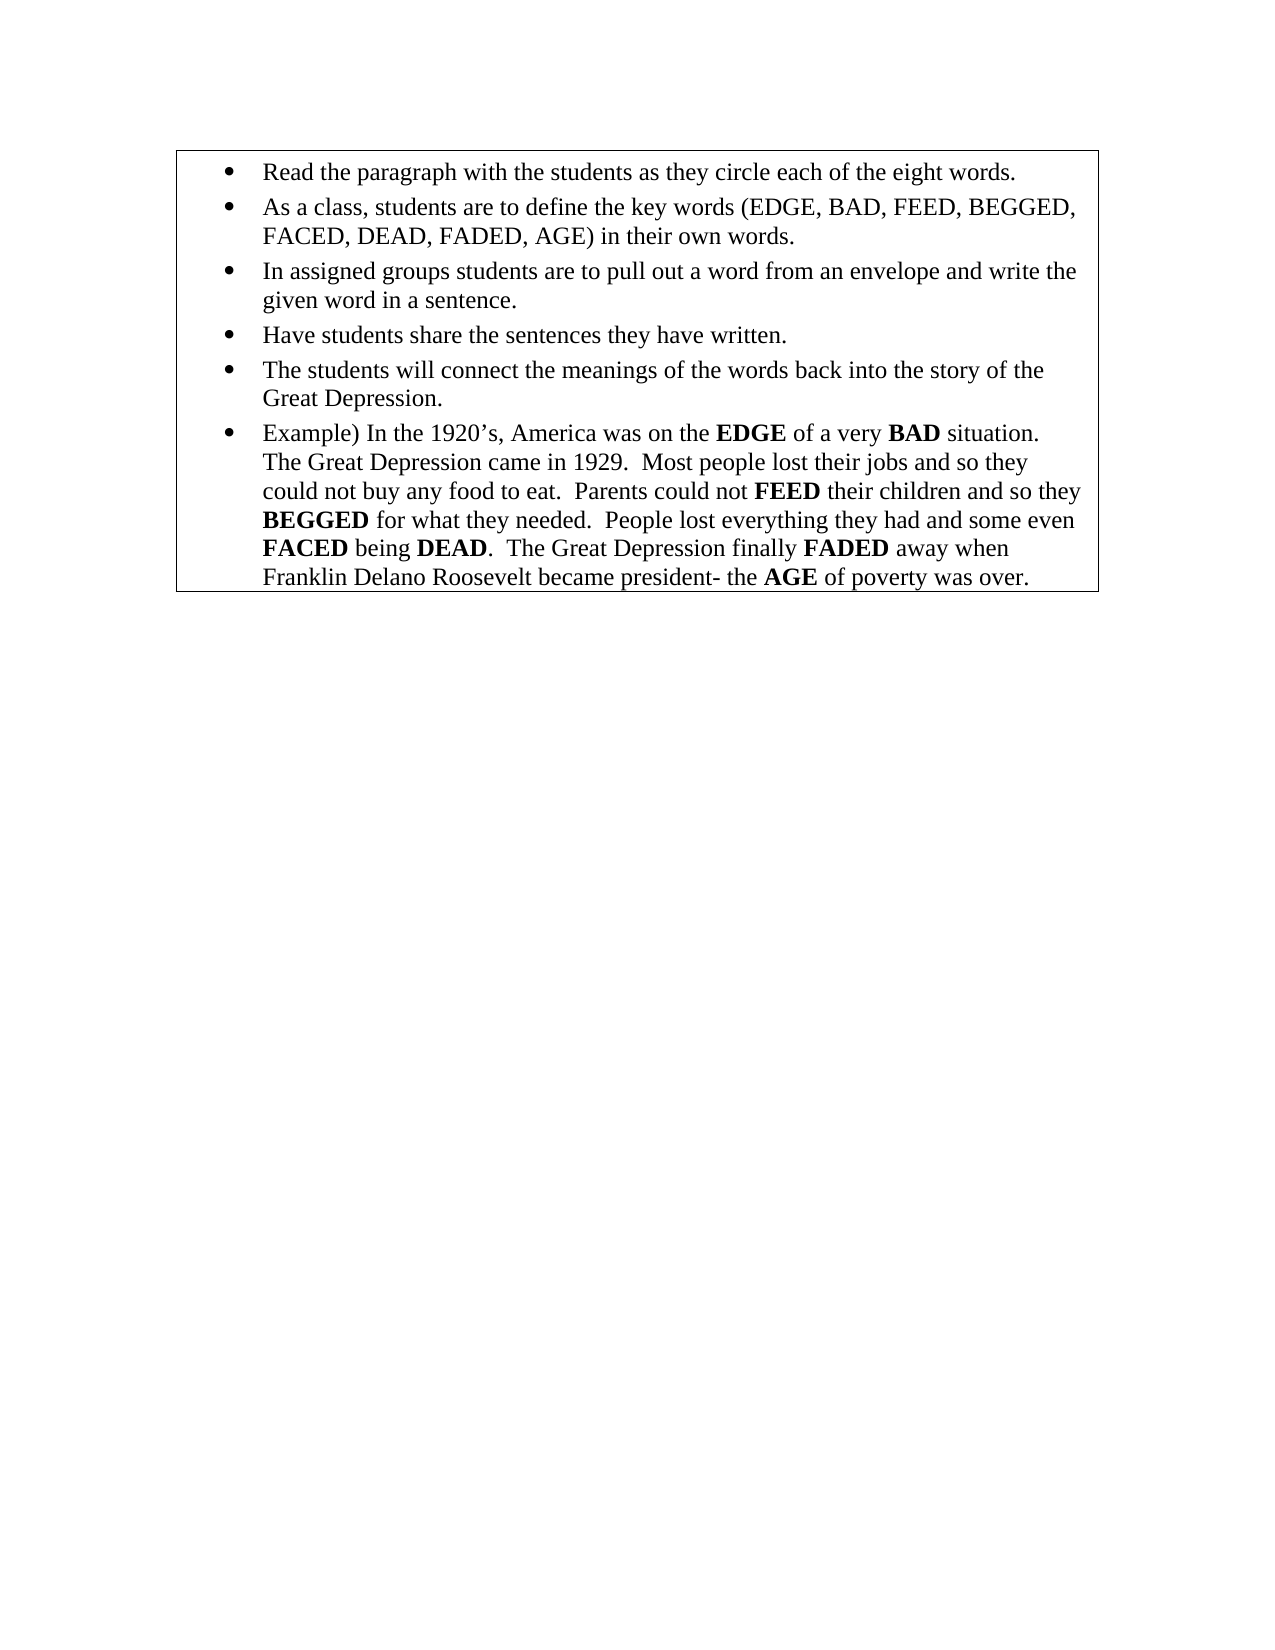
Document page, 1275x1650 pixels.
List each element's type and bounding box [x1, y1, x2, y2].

table_cell [177, 151, 1098, 591]
